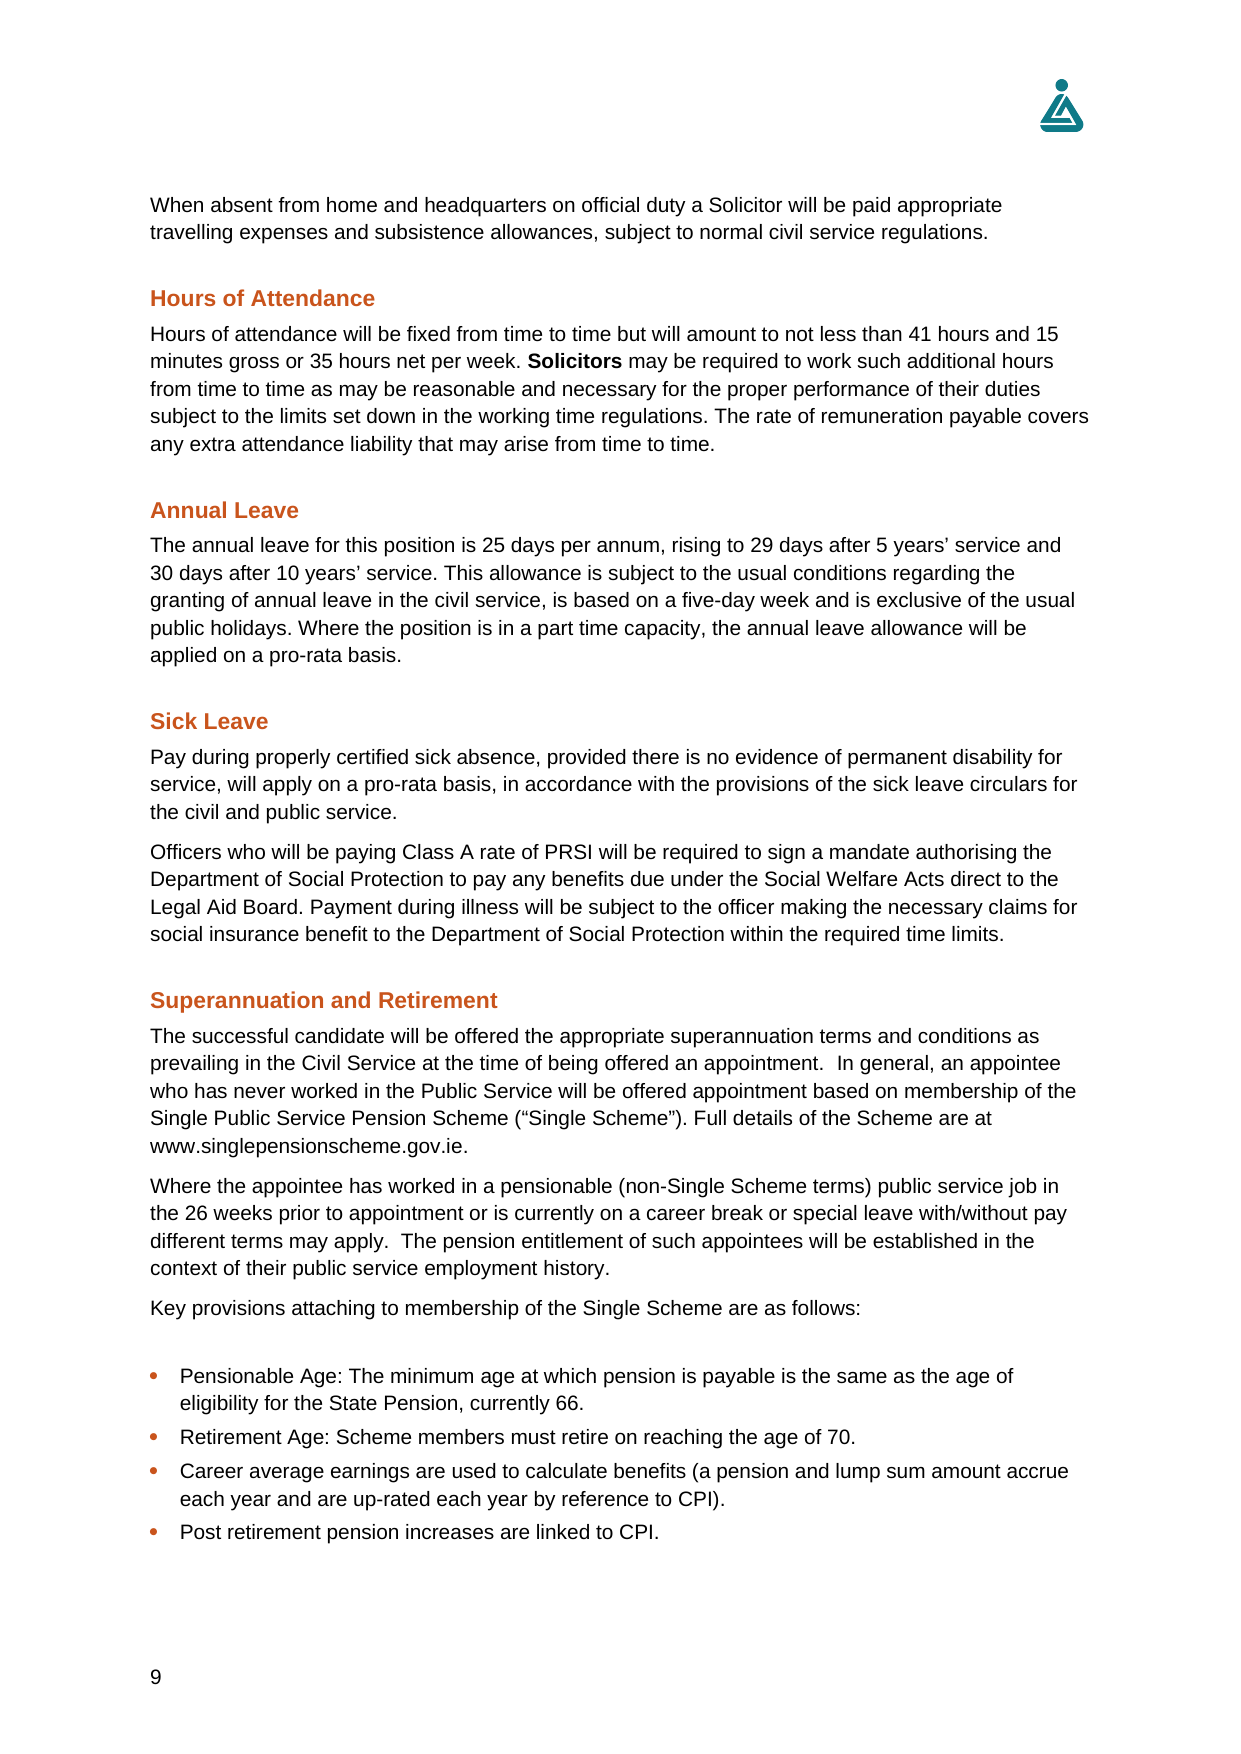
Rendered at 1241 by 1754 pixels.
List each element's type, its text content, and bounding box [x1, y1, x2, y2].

text When absent from home and headquarters on official duty a Solicitor will be paid appropriate travelling expenses and subsistence allowances, subject to normal civil service regulations. [150, 193, 1090, 244]
picture [1031, 65, 1091, 149]
subtitle Sick Leave [150, 708, 1090, 734]
subtitle Superannuation and Retirement [150, 987, 1090, 1013]
text Pay during properly certified sick absence, provided there is no evidence of permanent disability for service, will apply on a pro-rata basis, in accordance with the provisions of the sick leave circulars for the civil and public service. [150, 744, 1090, 823]
text The annual leave for this position is 25 days per annum, rising to 29 days after 5 years’ service and 30 days after 10 years’ service. This allowance is subject to the usual conditions regarding the granting of annual leave in the civil service, is based on a five-day week and is exclusive of the usual public holidays. Where the position is in a part time capacity, the annual leave allowance will be applied on a pro-rata basis. [150, 533, 1090, 667]
text Career average earnings are used to calculate benefits (a pension and lump sum amount accrue each year and are up-rated each year by reference to CPI). [150, 1459, 1090, 1510]
text Post retirement pension increases are linked to CPI. [150, 1520, 1090, 1544]
text The successful candidate will be offered the appropriate superannuation terms and conditions as prevailing in the Civil Service at the time of being offered an appointment. In general, an appointee who has never worked in the Public Service will be offered appointment based on membership of the Single Public Service Pension Scheme (“Single Scheme”). Full details of the Scheme are at www.singlepensionscheme.gov.ie. [150, 1023, 1090, 1157]
subtitle Hours of Attendance [150, 285, 1090, 312]
subtitle Annual Leave [150, 497, 1090, 523]
text Hours of attendance will be fixed from time to time but will amount to not less than 41 hours and 15 minutes gross or 35 hours net per week. Solicitors may be required to work such additional hours from time to time as may be reasonable and necessary for the proper performance of their duties subject to the limits set down in the working time regulations. The rate of remuneration payable covers any extra attendance liability that may arise from time to time. [150, 322, 1090, 456]
text Where the appointee has worked in a pensionable (non-Single Scheme terms) public service job in the 26 weeks prior to appointment or is currently on a career break or special leave with/without pay different terms may apply. The pension entitlement of such appointees will be established in the context of their public service employment history. [150, 1173, 1090, 1280]
text Pensionable Age: The minimum age at which pension is payable is the same as the age of eligibility for the State Pension, currently 66. [150, 1363, 1090, 1415]
text Officers who will be paying Class A rate of PRSI will be required to sign a mandate authorising the Department of Social Protection to pay any benefits due under the Social Welfare Acts direct to the Legal Aid Board. Payment during illness will be subject to the officer making the necessary claims for social insurance benefit to the Department of Social Protection within the required time limits. [150, 839, 1090, 946]
text Key provisions attaching to membership of the Single Scheme are as follows: [150, 1296, 1090, 1320]
text Retirement Age: Scheme members must retire on reaching the age of 70. [150, 1425, 1090, 1449]
